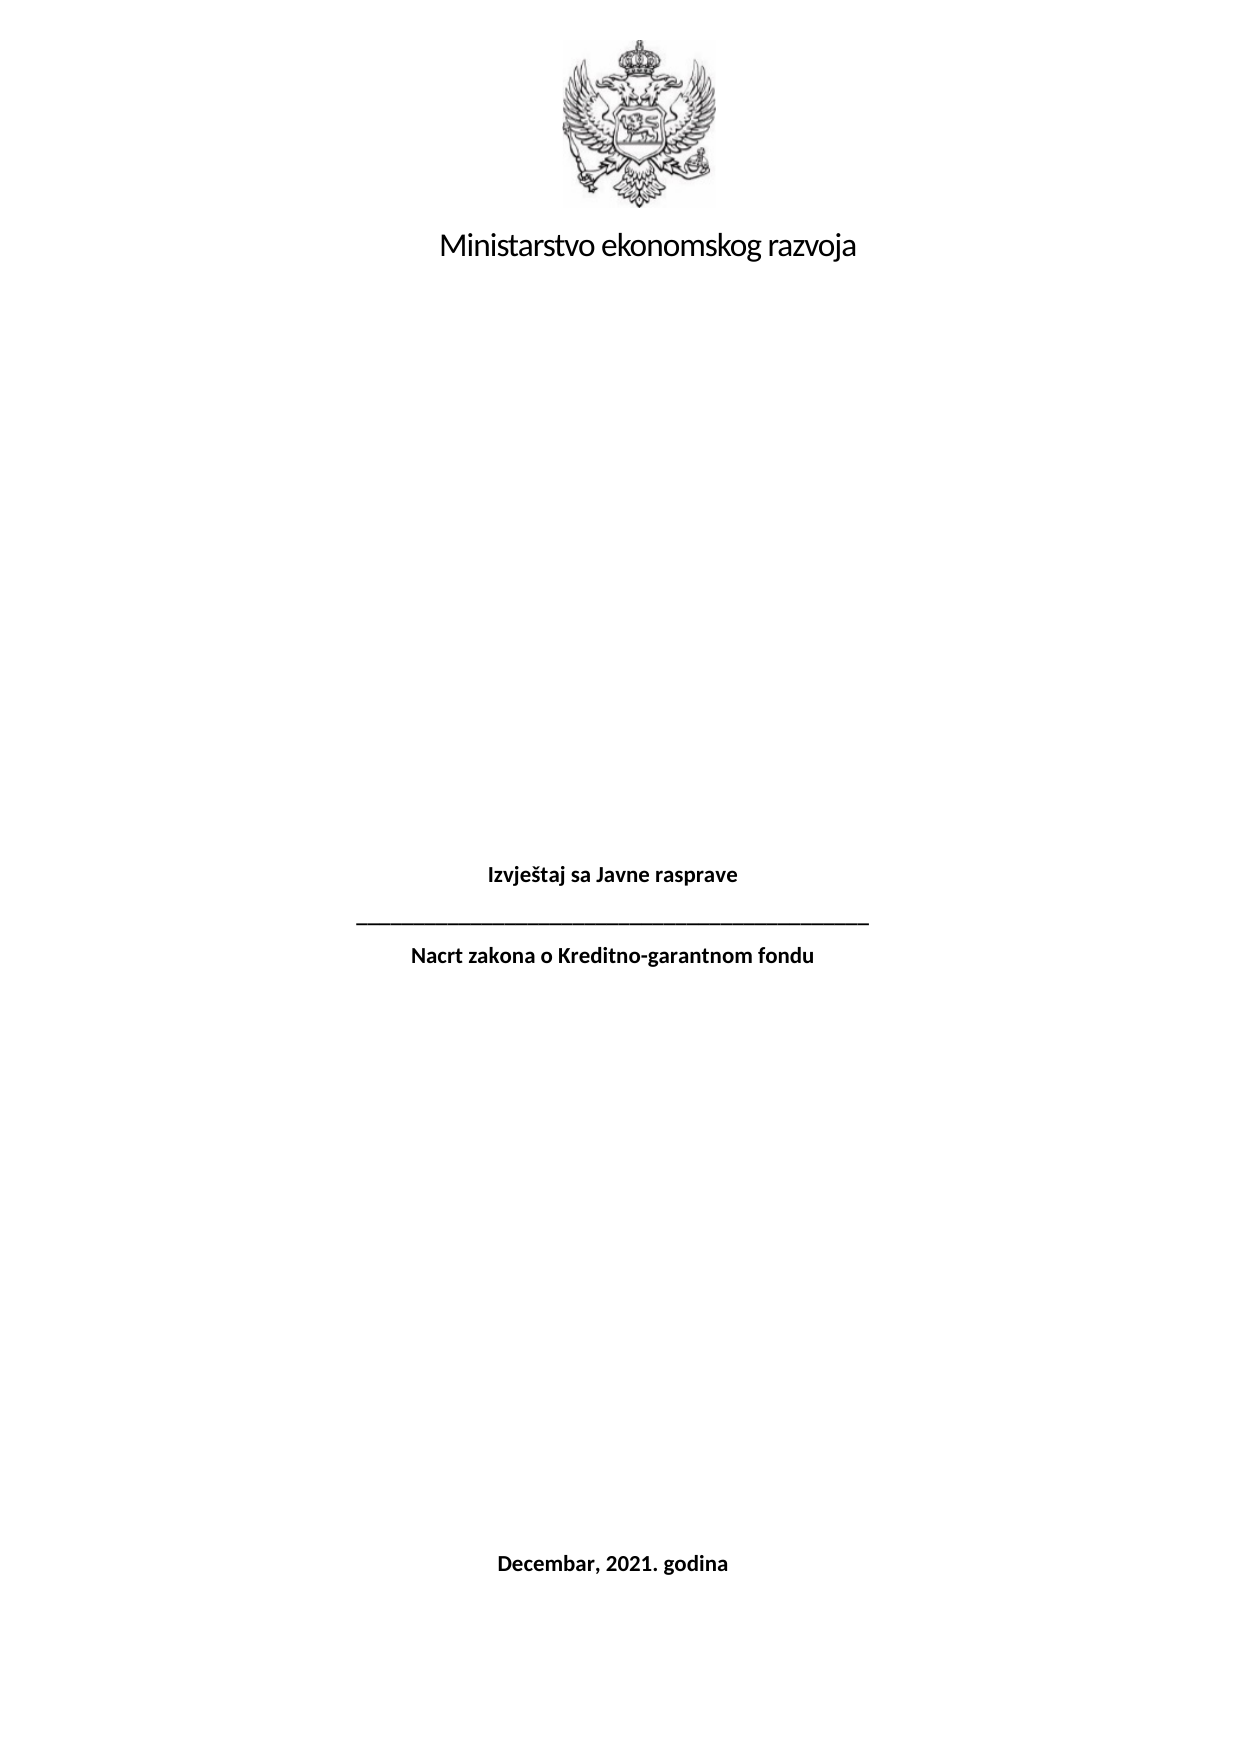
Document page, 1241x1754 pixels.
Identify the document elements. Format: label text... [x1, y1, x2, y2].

title Ministarstvo ekonomskog razvoja [192, 230, 1152, 263]
picture [562, 40, 716, 208]
text Nacrt zakona o Kreditno-garantnom fondu [74, 941, 1152, 969]
text Decembar, 2021. godina [74, 1549, 1152, 1577]
text _____________________________________________ [74, 901, 1152, 928]
text Izvještaj sa Javne rasprave [74, 860, 1152, 888]
